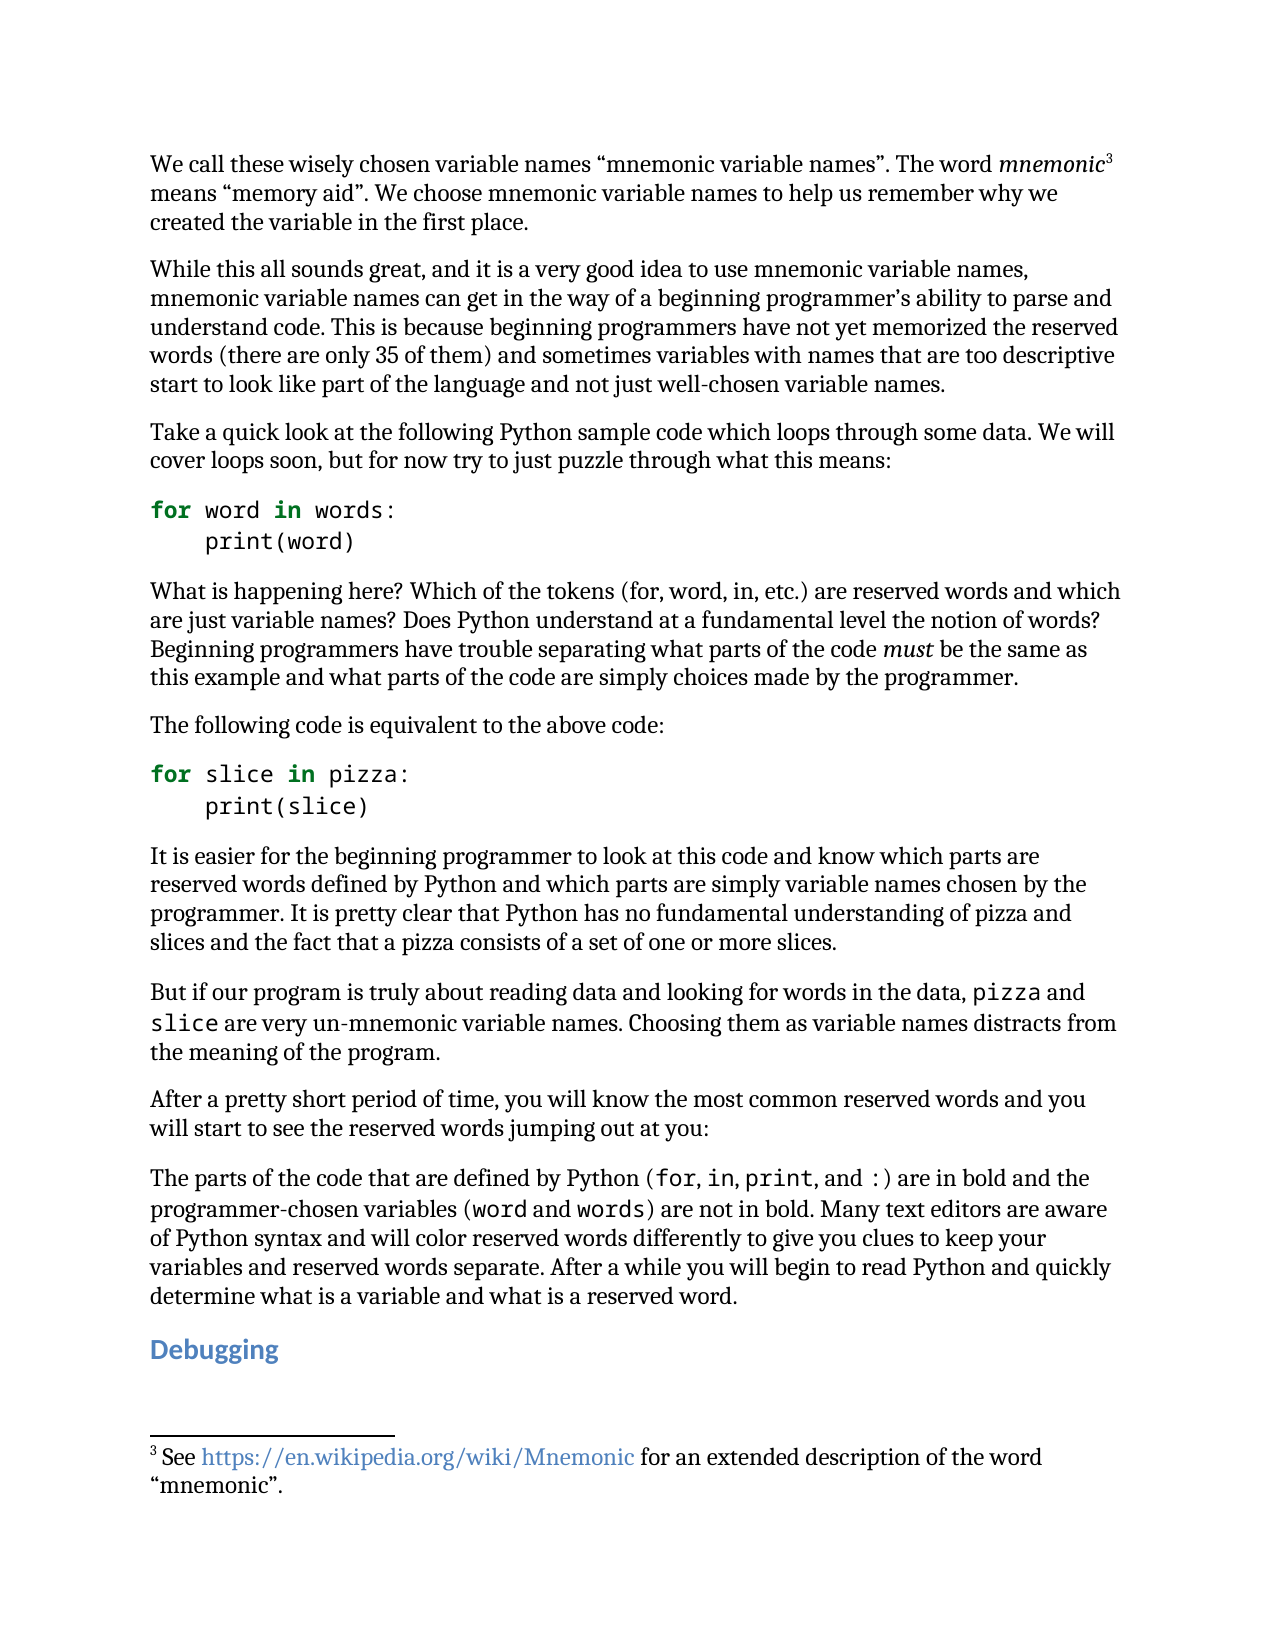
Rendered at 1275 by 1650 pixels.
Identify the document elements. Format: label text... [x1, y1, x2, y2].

text It is easier for the beginning programmer to look at this code and know which parts are reserved words defined by Python and which parts are simply variable names chosen by the programmer. It is pretty clear that Python has no fundamental understanding of pizza and slices and the fact that a pizza consists of a set of one or more slices. [150, 842, 1125, 957]
text After a pretty short period of time, you will know the most common reserved words and you will start to see the reserved words jumping out at you: [150, 1085, 1125, 1143]
text Take a quick look at the following Python sample code which loops through some data. We will cover loops soon, but for now try to just puzzle through what this means: [150, 417, 1125, 475]
text But if our program is truly about reading data and looking for words in the data, pizza and slice are very un-mnemonic variable names. Choosing them as variable names distracts from the meaning of the program. [150, 975, 1125, 1067]
text for slice in pizza: print(slice) [150, 758, 1125, 821]
text We call these wisely chosen variable names “mnemonic variable names”. The word mnemonic means “memory aid”. We choose mnemonic variable names to help us remember why we created the variable in the first place. [150, 150, 1125, 236]
text While this all sounds great, and it is a very good idea to use mnemonic variable names, mnemonic variable names can get in the way of a beginning programmer’s ability to parse and understand code. This is because beginning programmers have not yet memorized the reserved words (there are only 35 of them) and sometimes variables with names that are too descriptive start to look like part of the language and not just well-chosen variable names. [150, 255, 1125, 399]
text for word in words: print(word) [150, 494, 1125, 556]
text The following code is equivalent to the above code: [150, 711, 1125, 739]
subtitle Debugging [150, 1331, 1125, 1367]
text What is happening here? Which of the tokens (for, word, in, etc.) are reserved words and which are just variable names? Does Python understand at a fundamental level the notion of words? Beginning programmers have trouble separating what parts of the code must be the same as this example and what parts of the code are simply choices made by the programmer. [150, 577, 1125, 692]
text The parts of the code that are defined by Python (for, in, print, and :) are in bold and the programmer-chosen variables (word and words) are not in bold. Many text editors are aware of Python syntax and will color reserved words differently to give you clues to keep your variables and reserved words separate. After a while you will begin to read Python and quickly determine what is a variable and what is a reserved word. [150, 1162, 1125, 1310]
